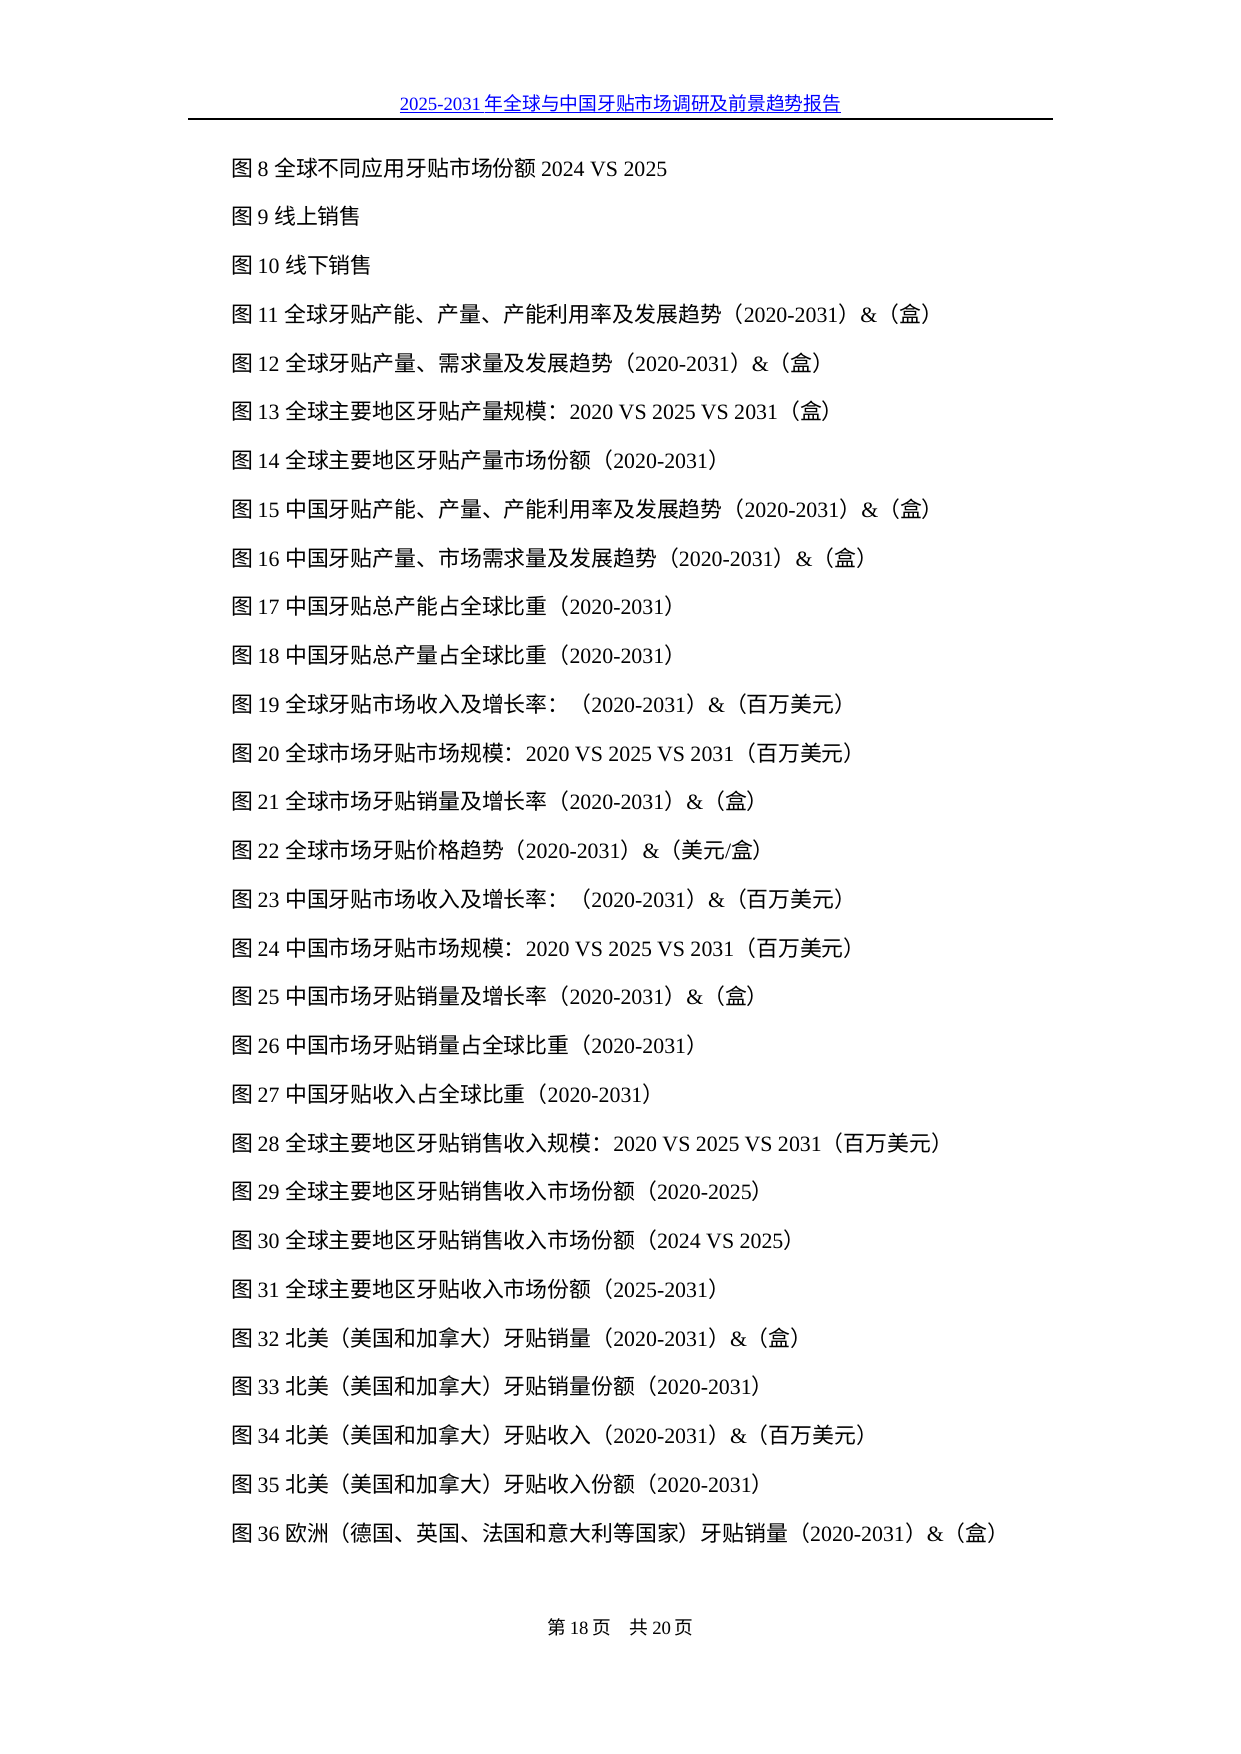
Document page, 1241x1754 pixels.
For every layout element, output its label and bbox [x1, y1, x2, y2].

text [187, 150, 1053, 1548]
